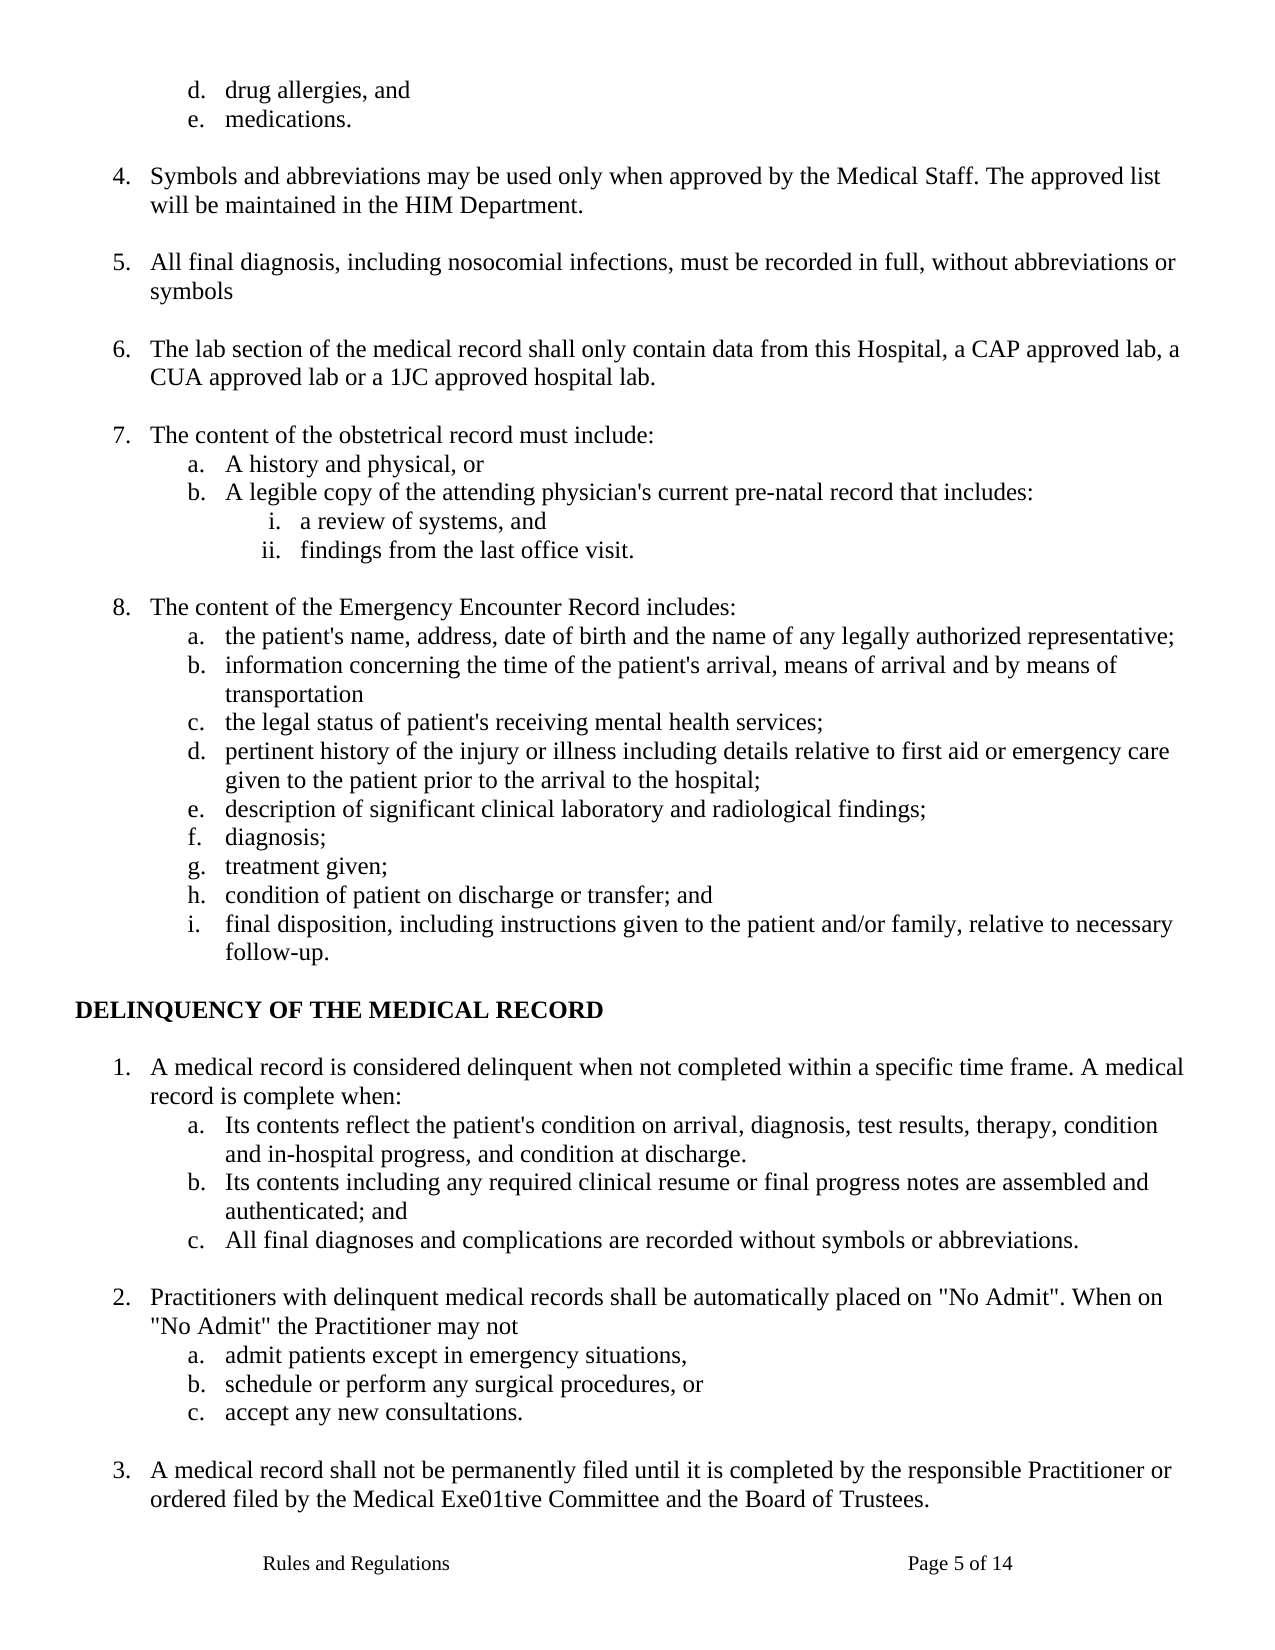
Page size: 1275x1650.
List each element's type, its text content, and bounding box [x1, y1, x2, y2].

text DELINQUENCY OF THE MEDICAL RECORD [75, 995, 1200, 1024]
list schedule or perform any surgical procedures, or [187, 1369, 1200, 1397]
list A medical record shall not be permanently filed until it is completed by the responsible Practitioner or ordered filed by the Medical Exe01tive Committee and the Board of Trustees. [112, 1455, 1200, 1512]
list treatment given; [187, 851, 1200, 880]
list final disposition, including instructions given to the patient and/or family, relative to necessary follow-up. [187, 909, 1200, 966]
list pertinent history of the injury or illness including details relative to first aid or emergency care given to the patient prior to the arrival to the hospital; [187, 736, 1200, 794]
list The content of the Emergency Encounter Record includes: [112, 592, 1200, 621]
list A medical record is considered delinquent when not completed within a specific time frame. A medical record is complete when: [112, 1052, 1200, 1110]
list Its contents reflect the patient's condition on arrival, diagnosis, test results, therapy, condition and in-hospital progress, and condition at discharge. [187, 1110, 1200, 1167]
list All final diagnosis, including nosocomial infections, must be recorded in full, without abbreviations or symbols [112, 247, 1200, 305]
list medications. [187, 104, 1200, 132]
list The content of the obstetrical record must include: [112, 420, 1200, 449]
list A history and physical, or [187, 449, 1200, 477]
list the legal status of patient's receiving mental health services; [187, 707, 1200, 736]
list information concerning the time of the patient's arrival, means of arrival and by means of transportation [187, 650, 1200, 707]
list Symbols and abbreviations may be used only when approved by the Medical Staff. The approved list will be maintained in the HIM Department. [112, 161, 1200, 219]
list admit patients except in emergency situations, [187, 1340, 1200, 1369]
list a review of systems, and [281, 506, 1200, 535]
list findings from the last office visit. [281, 535, 1200, 564]
list description of significant clinical laboratory and radiological findings; [187, 794, 1200, 822]
list Practitioners with delinquent medical records shall be automatically placed on "No Admit". When on "No Admit" the Practitioner may not [112, 1282, 1200, 1340]
list condition of patient on discharge or transfer; and [187, 880, 1200, 909]
list All final diagnoses and complications are recorded without symbols or abbreviations. [187, 1225, 1200, 1254]
list accept any new consultations. [187, 1397, 1200, 1426]
list drug allergies, and [187, 75, 1200, 104]
list diagnosis; [187, 822, 1200, 851]
list The lab section of the medical record shall only contain data from this Hospital, a CAP approved lab, a CUA approved lab or a 1JC approved hospital lab. [112, 334, 1200, 391]
list A legible copy of the attending physician's current pre-natal record that includes: [187, 477, 1200, 506]
list the patient's name, address, date of birth and the name of any legally authorized representative; [187, 621, 1200, 650]
list Its contents including any required clinical resume or final progress notes are assembled and authenticated; and [187, 1167, 1200, 1225]
